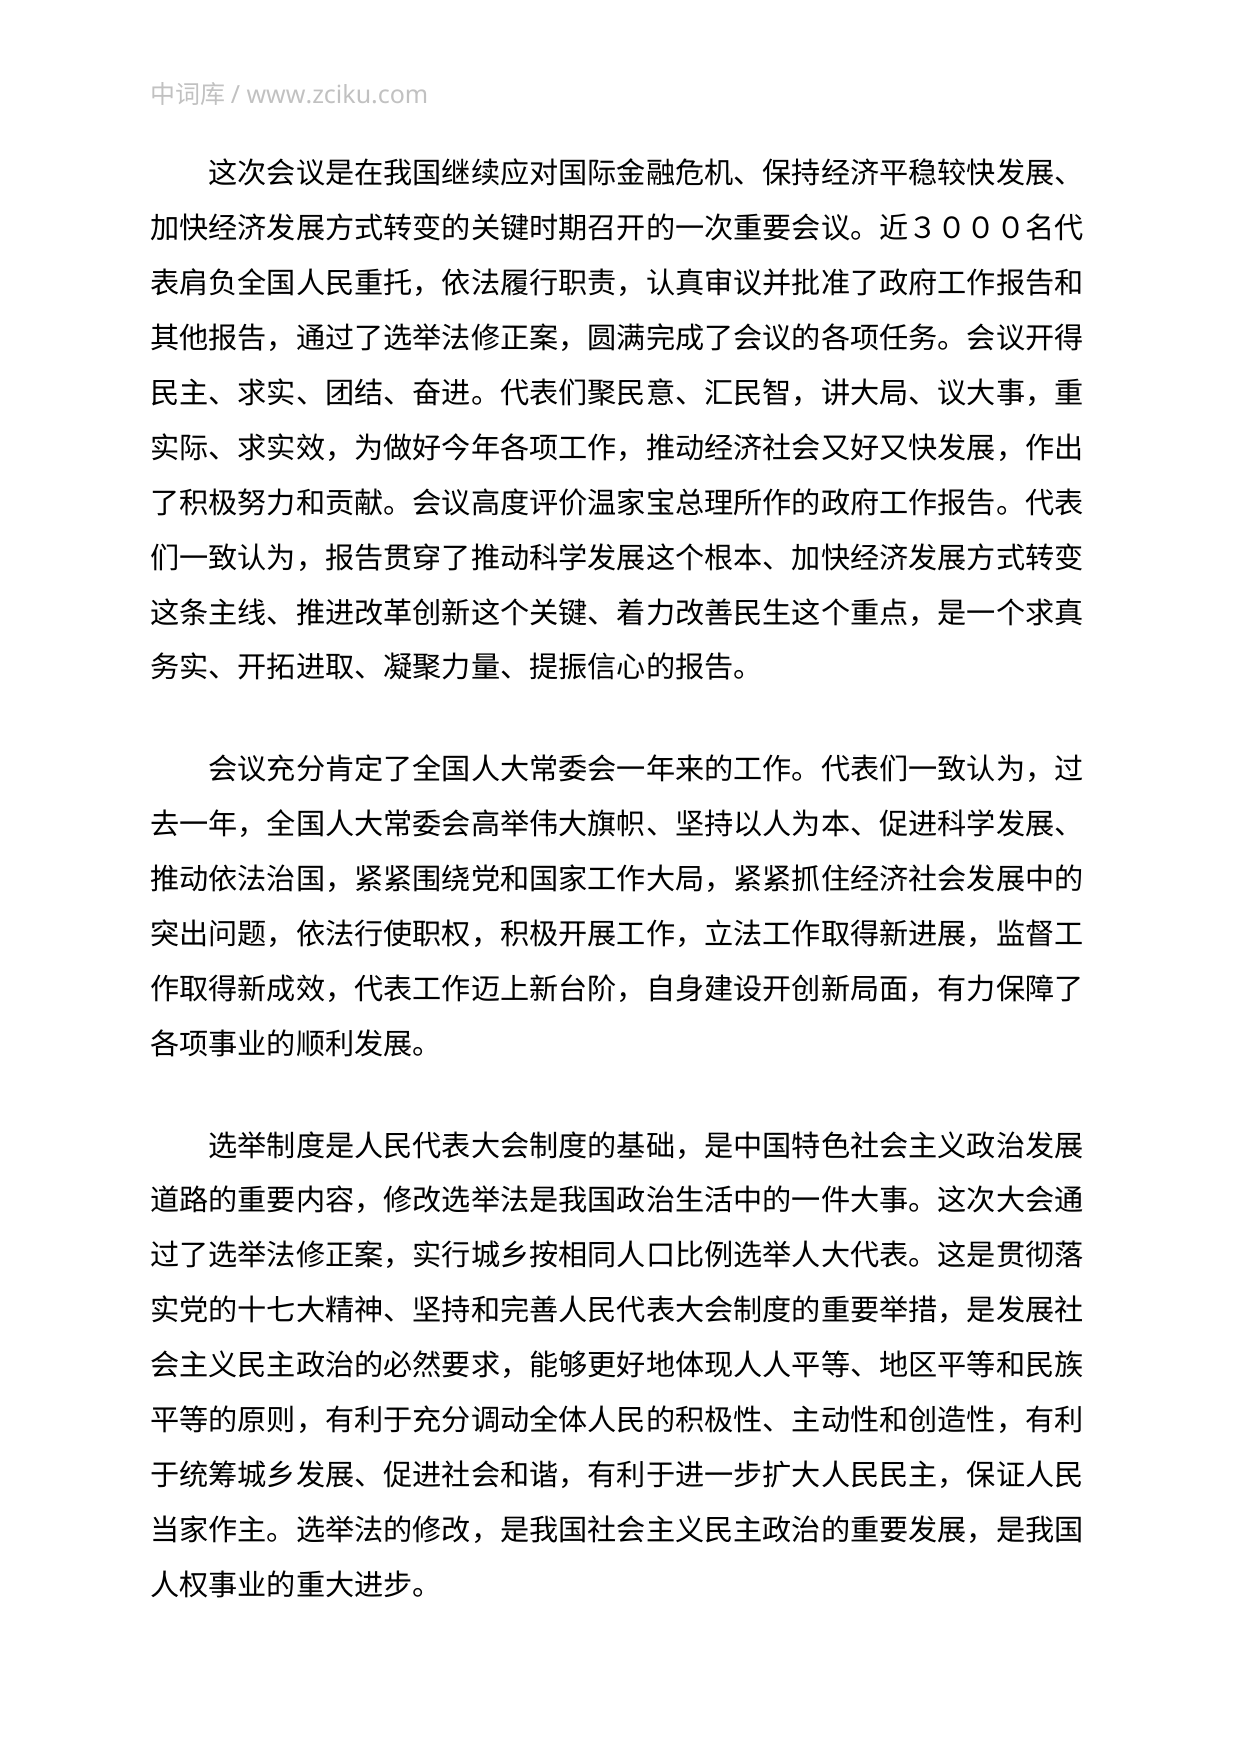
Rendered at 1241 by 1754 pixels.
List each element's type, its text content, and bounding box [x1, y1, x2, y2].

text 选举制度是人民代表大会制度的基础，是中国特色社会主义政治发展道路的重要内容，修改选举法是我国政治生活中的一件大事。这次大会通过了选举法修正案，实行城乡按相同人口比例选举人大代表。这是贯彻落实党的十七大精神、坚持和完善人民代表大会制度的重要举措，是发展社会主义民主政治的必然要求，能够更好地体现人人平等、地区平等和民族平等的原则，有利于充分调动全体人民的积极性、主动性和创造性，有利于统筹城乡发展、促进社会和谐，有利于进一步扩大人民民主，保证人民当家作主。选举法的修改，是我国社会主义民主政治的重要发展，是我国人权事业的重大进步。 [150, 1122, 1090, 1603]
text 会议充分肯定了全国人大常委会一年来的工作。代表们一致认为，过去一年，全国人大常委会高举伟大旗帜、坚持以人为本、促进科学发展、推动依法治国，紧紧围绕党和国家工作大局，紧紧抓住经济社会发展中的突出问题，依法行使职权，积极开展工作，立法工作取得新进展，监督工作取得新成效，代表工作迈上新台阶，自身建设开创新局面，有力保障了各项事业的顺利发展。 [150, 746, 1090, 1063]
text 这次会议是在我国继续应对国际金融危机、保持经济平稳较快发展、加快经济发展方式转变的关键时期召开的一次重要会议。近３０００名代表肩负全国人民重托，依法履行职责，认真审议并批准了政府工作报告和其他报告，通过了选举法修正案，圆满完成了会议的各项任务。会议开得民主、求实、团结、奋进。代表们聚民意、汇民智，讲大局、议大事，重实际、求实效，为做好今年各项工作，推动经济社会又好又快发展，作出了积极努力和贡献。会议高度评价温家宝总理所作的政府工作报告。代表们一致认为，报告贯穿了推动科学发展这个根本、加快经济发展方式转变这条主线、推进改革创新这个关键、着力改善民生这个重点，是一个求真务实、开拓进取、凝聚力量、提振信心的报告。 [150, 150, 1090, 686]
